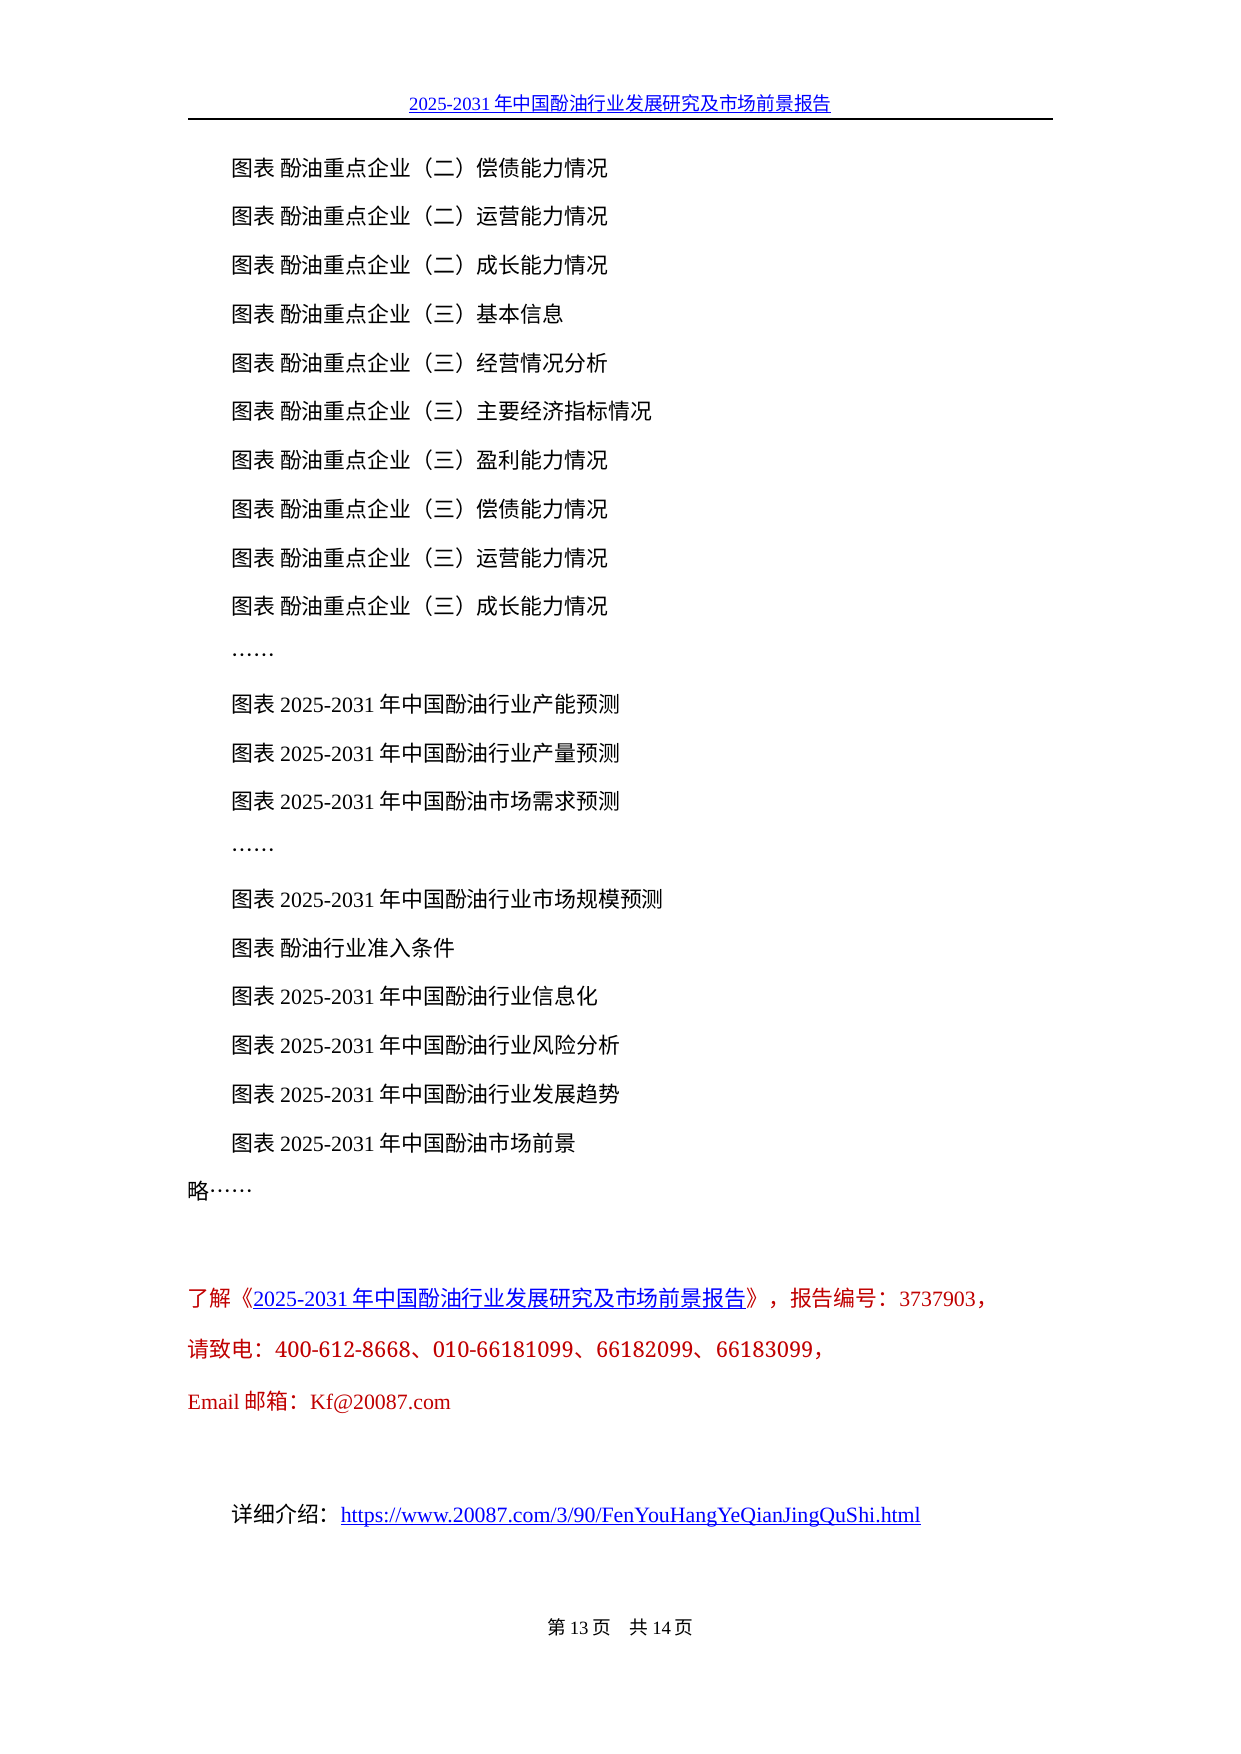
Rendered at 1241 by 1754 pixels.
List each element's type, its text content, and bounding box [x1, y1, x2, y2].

text 详细介绍：https://www.20087.com/3/90/FenYouHangYeQianJingQuShi.html [187, 1496, 1053, 1529]
text 了解《2025-2031年中国酚油行业发展研究及市场前景报告》，报告编号：3737903， [187, 1280, 1053, 1313]
text Email邮箱：Kf@20087.com [187, 1383, 1053, 1416]
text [187, 150, 1053, 1206]
text 请致电：400-612-8668、010-66181099、66182099、66183099， [187, 1332, 1053, 1364]
